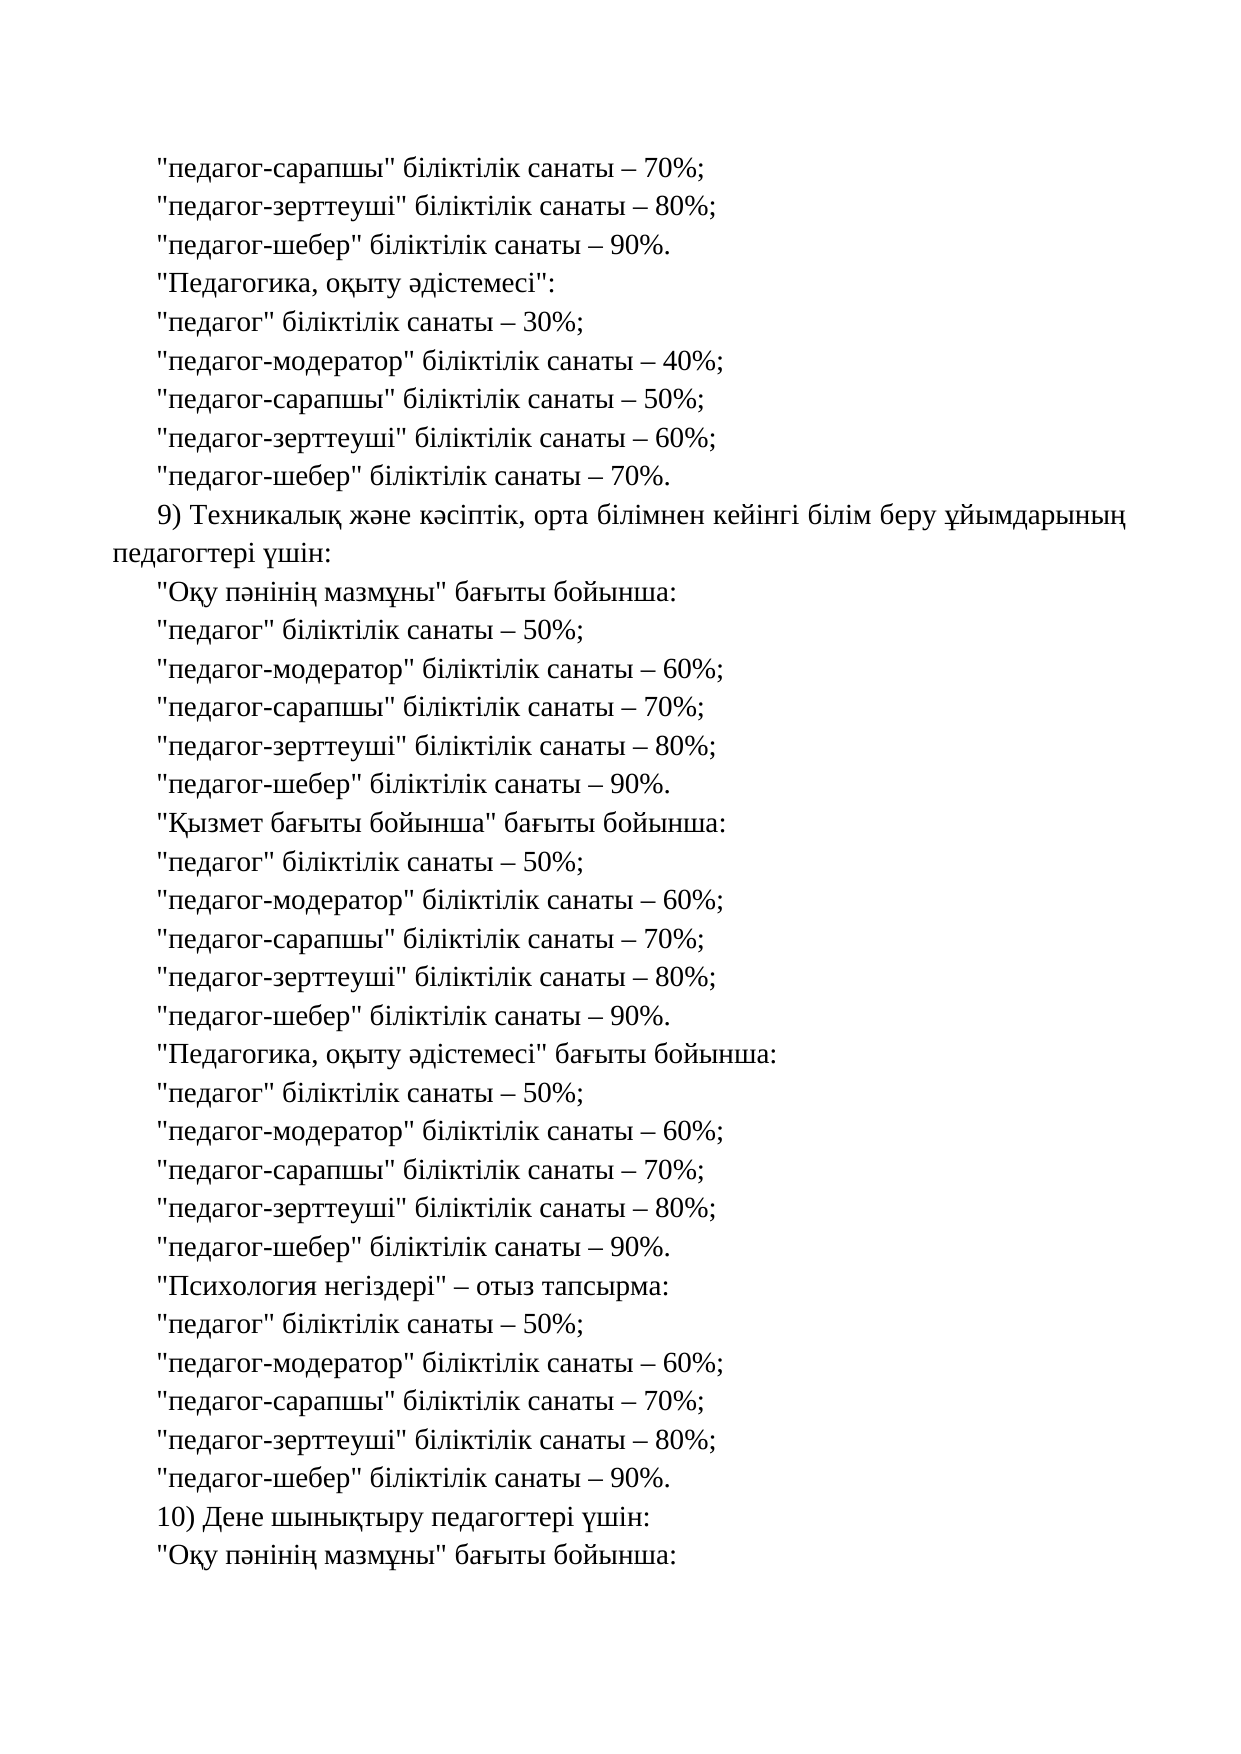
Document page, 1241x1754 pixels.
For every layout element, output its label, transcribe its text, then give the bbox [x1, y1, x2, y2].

text "педагог" біліктілік санаты – 50%; [112, 1075, 1128, 1108]
text "педагог-сарапшы" біліктілік санаты – 70%; [112, 150, 1128, 183]
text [112, 1422, 1128, 1455]
text "педагог-шебер" біліктілік санаты – 90%. [112, 1460, 1128, 1494]
text "педагог" біліктілік санаты – 50%; [112, 844, 1128, 877]
text "педагог-модератор" біліктілік санаты – 60%; [112, 882, 1128, 916]
text "педагог-зерттеуші" біліктілік санаты – 80%; [112, 1191, 1128, 1224]
text 9) Техникалық және кәсіптік, орта білімнен кейінгі білім беру ұйымдарының педагогтері үшін: [112, 497, 1128, 569]
text "Оқу пәнінің мазмұны" бағыты бойынша: [112, 1537, 1128, 1571]
text "педагог-сарапшы" біліктілік санаты – 70%; [112, 921, 1128, 954]
text "педагог-шебер" біліктілік санаты – 90%. [112, 227, 1128, 261]
text "Қызмет бағыты бойынша" бағыты бойынша: [112, 805, 1128, 839]
text "педагог-зерттеуші" біліктілік санаты – 60%; [112, 420, 1128, 453]
text "педагог-сарапшы" біліктілік санаты – 70%; [112, 1383, 1128, 1417]
text "педагог-шебер" біліктілік санаты – 90%. [112, 767, 1128, 800]
text "педагог-шебер" біліктілік санаты – 70%. [112, 458, 1128, 492]
text "педагог-модератор" біліктілік санаты – 60%; [112, 1113, 1128, 1147]
text "педагог" біліктілік санаты – 50%; [112, 1306, 1128, 1340]
text "педагог-шебер" біліктілік санаты – 90%. [112, 1229, 1128, 1263]
text "Оқу пәнінің мазмұны" бағыты бойынша: [112, 574, 1128, 607]
text "педагог-модератор" біліктілік санаты – 60%; [112, 651, 1128, 684]
text "педагог-сарапшы" біліктілік санаты – 70%; [112, 689, 1128, 723]
text "педагог-модератор" біліктілік санаты – 60%; [112, 1345, 1128, 1378]
text "педагог" біліктілік санаты – 30%; [112, 304, 1128, 338]
text "педагог-сарапшы" біліктілік санаты – 50%; [112, 381, 1128, 415]
text 10) Дене шынықтыру педагогтері үшін: [112, 1499, 1128, 1532]
text "педагог" біліктілік санаты – 50%; [112, 612, 1128, 646]
text "педагог-сарапшы" біліктілік санаты – 70%; [112, 1152, 1128, 1186]
text "Психология негіздері" – отыз тапсырма: [112, 1268, 1128, 1301]
text "педагог-зерттеуші" біліктілік санаты – 80%; [112, 188, 1128, 222]
text "педагог-зерттеуші" біліктілік санаты – 80%; [112, 728, 1128, 762]
text "педагог-модератор" біліктілік санаты – 40%; [112, 343, 1128, 376]
text "Педагогика, оқыту әдістемесі": [112, 266, 1128, 299]
text "педагог-зерттеуші" біліктілік санаты – 80%; [112, 959, 1128, 993]
text "педагог-шебер" біліктілік санаты – 90%. [112, 998, 1128, 1031]
text "Педагогика, оқыту әдістемесі" бағыты бойынша: [112, 1036, 1128, 1070]
